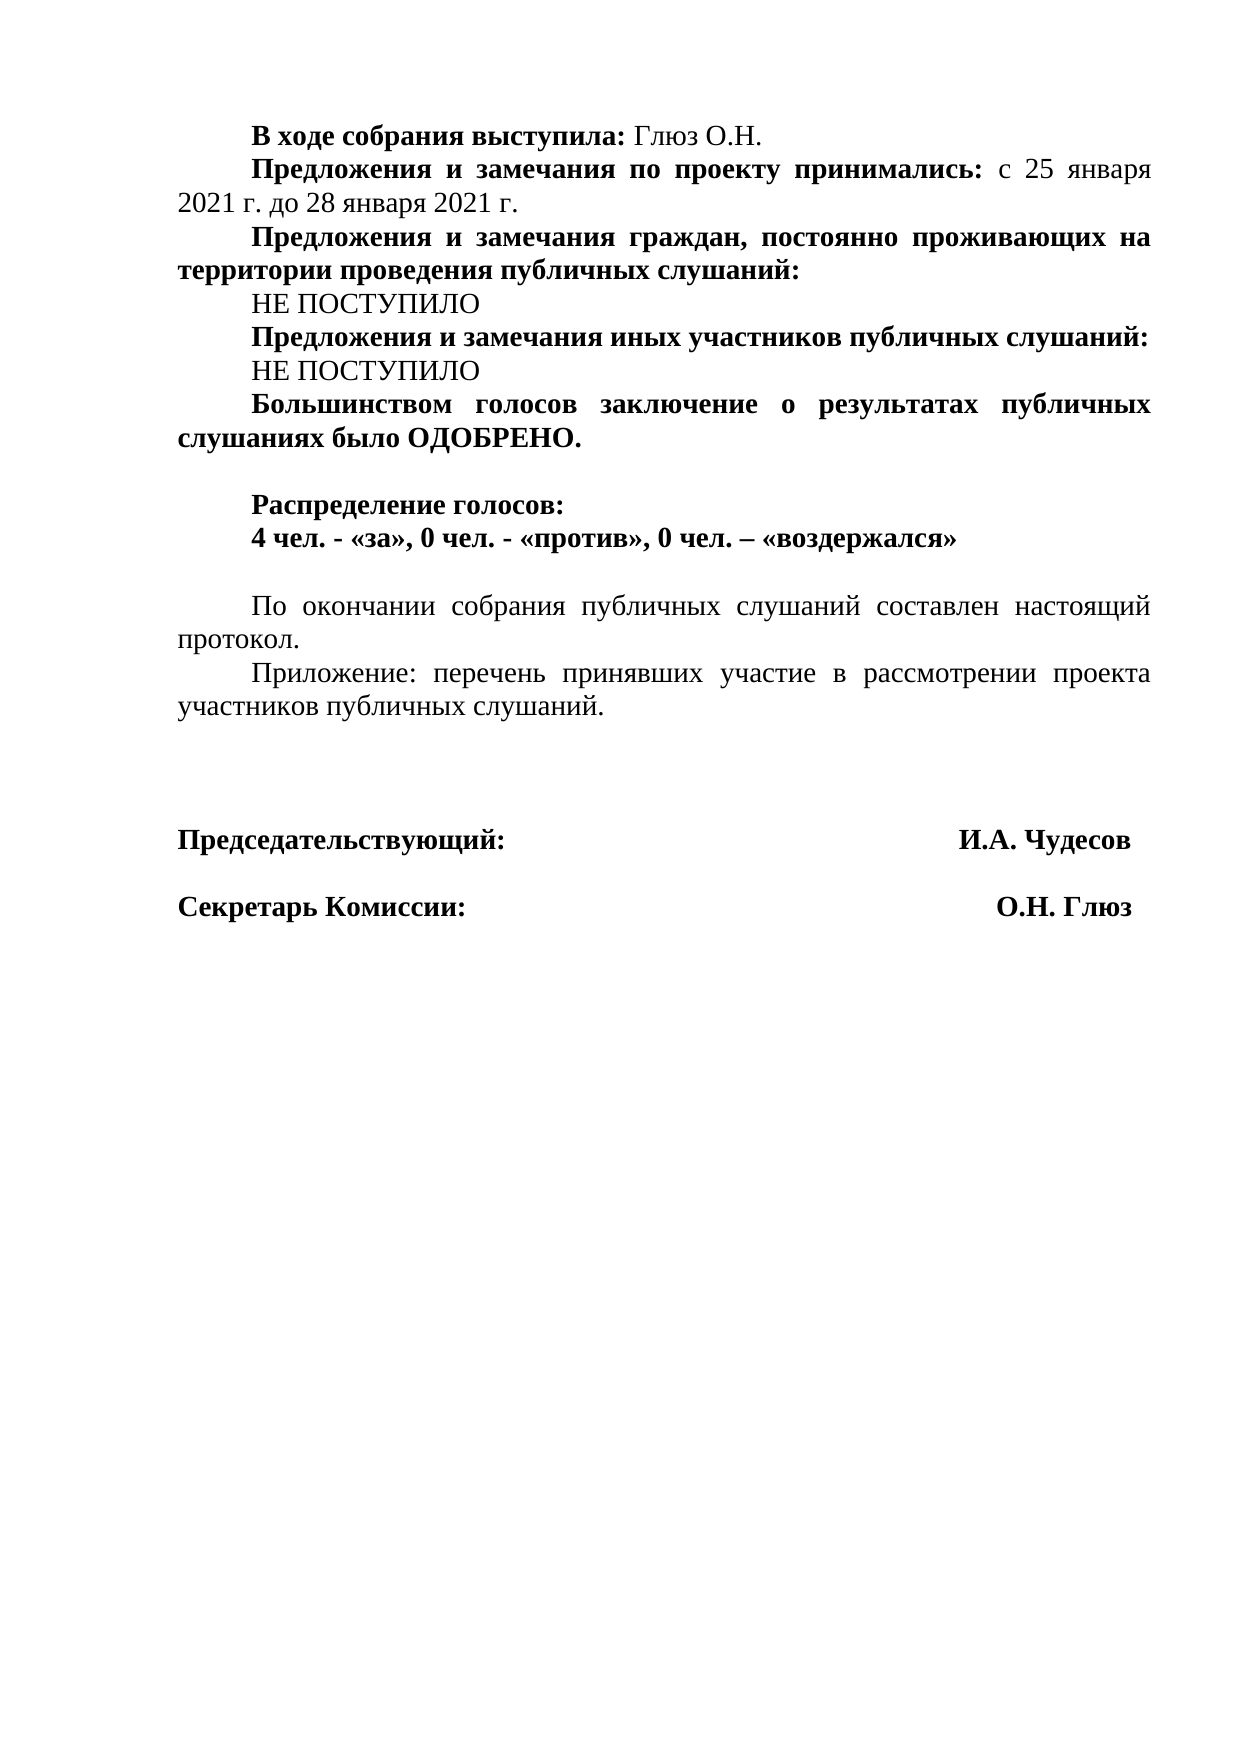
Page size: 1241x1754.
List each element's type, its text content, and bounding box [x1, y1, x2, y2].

text 4 чел. - «за», 0 чел. - «против», 0 чел. – «воздержался» [177, 521, 1152, 554]
text В ходе собрания выступила: Глюз О.Н. [177, 118, 1152, 152]
text НЕ ПОСТУПИЛО [177, 286, 1152, 319]
text Предложения и замечания по проекту принимались: с 25 января 2021 г. до 28 января 2021 г. [177, 152, 1152, 219]
text НЕ ПОСТУПИЛО [177, 353, 1152, 386]
text Предложения и замечания граждан, постоянно проживающих на территории проведения публичных слушаний: [177, 219, 1152, 286]
text Председательствующий: И.А. Чудесов [177, 822, 1181, 856]
text По окончании собрания публичных слушаний составлен настоящий протокол. [177, 588, 1152, 655]
text Большинством голосов заключение о результатах публичных слушаниях было ОДОБРЕНО. [177, 386, 1152, 453]
text Предложения и замечания иных участников публичных слушаний: [177, 319, 1152, 353]
text Распределение голосов: [177, 487, 1152, 521]
text Приложение: перечень принявших участие в рассмотрении проекта участников публичных слушаний. [177, 655, 1152, 722]
text Секретарь Комиссии: О.Н. Глюз [177, 889, 1181, 923]
